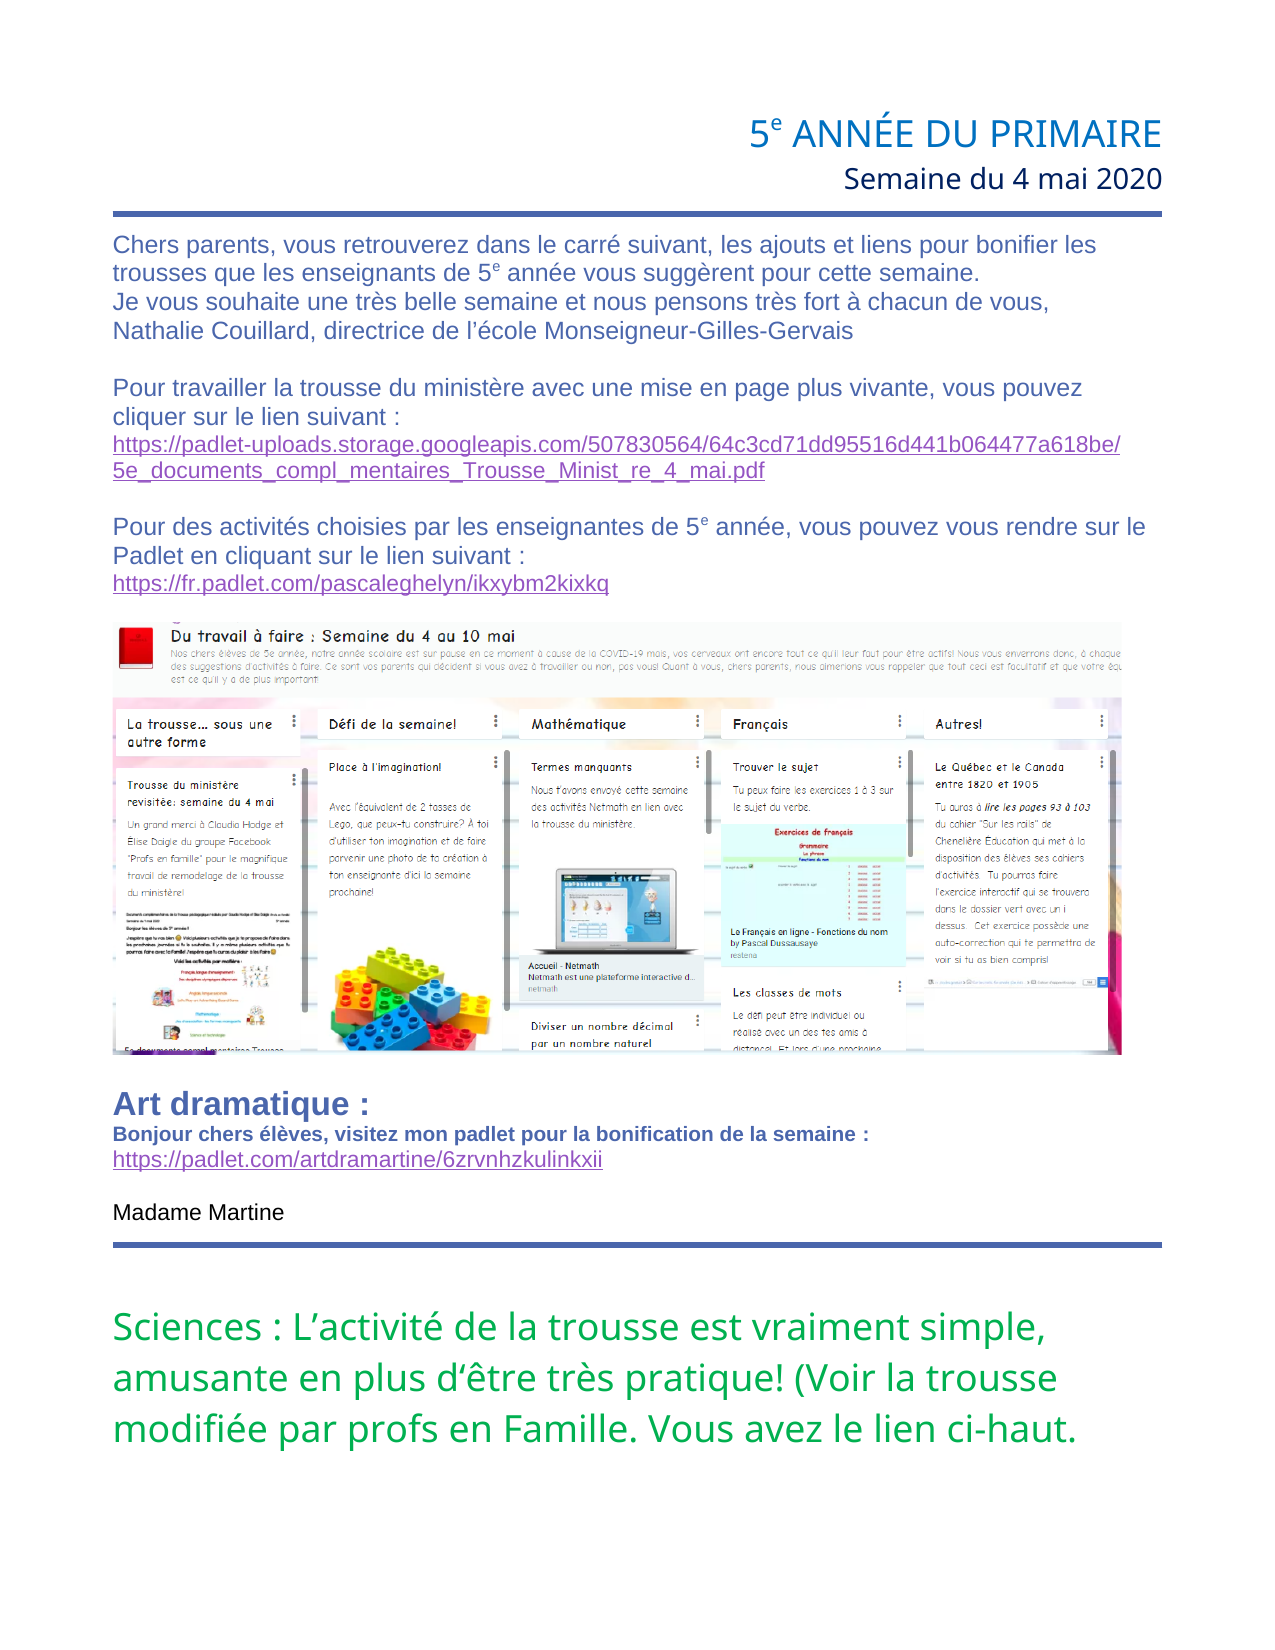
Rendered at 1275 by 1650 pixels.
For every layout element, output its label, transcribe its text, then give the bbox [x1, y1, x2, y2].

text Bonjour chers élèves, visitez mon padlet pour la bonification de la semaine : https://padlet.com/artdramartine/6zrvnhzkulinkxii [112, 1122, 1162, 1172]
text Je vous souhaite une très belle semaine et nous pensons très fort à chacun de vous, [112, 287, 1162, 316]
text Semaine du 4 mai 2020 [112, 159, 1162, 198]
text Chers parents, vous retrouverez dans le carré suivant, les ajouts et liens pour bonifier les trousses que les enseignants de 5e année vous suggèrent pour cette semaine. [112, 212, 1162, 287]
text Madame Martine [112, 1180, 1162, 1248]
text Art dramatique : [112, 1084, 1162, 1122]
text Sciences : L’activité de la trousse est vraiment simple, amusante en plus d‘être très pratique! (Voir la trousse modifiée par profs en Famille. Vous avez le lien ci-haut. [112, 1300, 1162, 1453]
text 5e annÉe du primaire [112, 108, 1162, 159]
text Nathalie Couillard, directrice de l’école Monseigneur-Gilles-Gervais [112, 316, 1162, 344]
text https://fr.padlet.com/pascaleghelyn/ikxybm2kixkq [112, 570, 1162, 596]
text Pour des activités choisies par les enseignantes de 5e année, vous pouvez vous rendre sur le Padlet en cliquant sur le lien suivant : [112, 512, 1162, 570]
picture [112, 622, 1122, 1055]
text Pour travailler la trousse du ministère avec une mise en page plus vivante, vous pouvez cliquer sur le lien suivant : [112, 373, 1162, 431]
text https://padlet-uploads.storage.googleapis.com/507830564/64c3cd71dd95516d441b064477a618be/5e_documents_compl_mentaires_Trousse_Minist_re_4_mai.pdf [112, 431, 1162, 483]
